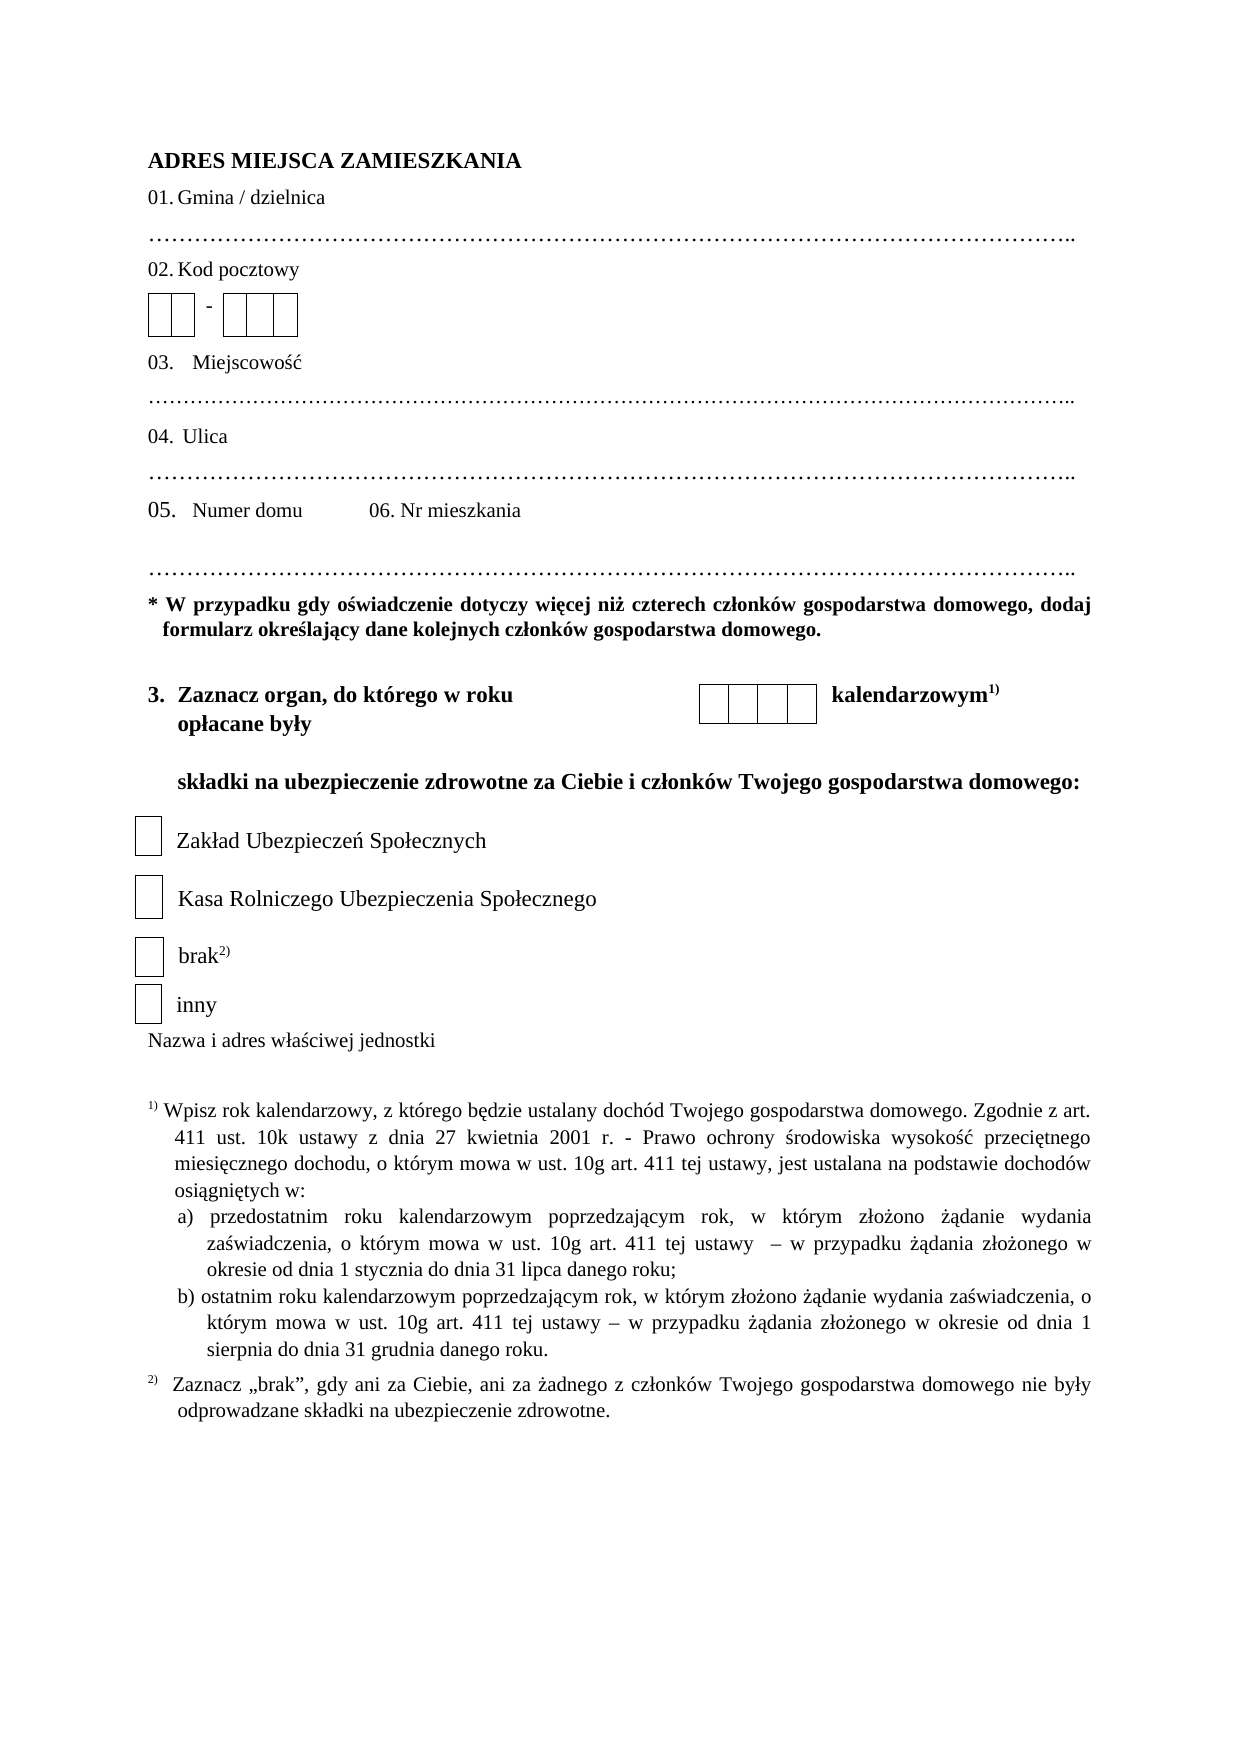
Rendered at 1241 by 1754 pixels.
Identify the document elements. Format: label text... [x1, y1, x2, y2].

list Kasa Rolniczego Ubezpieczenia Społecznego [163, 884, 1093, 911]
list składki na ubezpieczenie zdrowotne za Ciebie i członków Twojego gospodarstwa domowego: [177, 768, 1093, 795]
list ………………………………………………………………………………………………………….. [148, 554, 1093, 581]
table_header [700, 685, 728, 723]
text …………………………………………………………………………………………………………………….. [148, 384, 1093, 408]
table_header [788, 685, 816, 723]
text b) ostatnim roku kalendarzowym poprzedzającym rok, w którym złożono żądanie wydania zaświadczenia, o którym mowa w ust. 10g art. 411 tej ustawy – w przypadku żądania złożonego w okresie od dnia 1 sierpnia do dnia 31 grudnia danego roku. [177, 1284, 1093, 1361]
table_header [136, 817, 161, 855]
table_header [729, 685, 757, 723]
table_header [136, 985, 161, 1023]
table_header [136, 876, 162, 918]
text a) przedostatnim roku kalendarzowym poprzedzającym rok, w którym złożono żądanie wydania zaświadczenia, o którym mowa w ust. 10g art. 411 tej ustawy – w przypadku żądania złożonego w okresie od dnia 1 stycznia do dnia 31 lipca danego roku; [177, 1204, 1093, 1281]
text inny [162, 991, 1093, 1017]
text 2) Zaznacz „brak”, gdy ani za Ciebie, ani za żadnego z członków Twojego gospodarstwa domowego nie były odprowadzane składki na ubezpieczenie zdrowotne. [148, 1372, 1093, 1422]
text * W przypadku gdy oświadczenie dotyczy więcej niż czterech członków gospodarstwa domowego, dodaj formularz określający dane kolejnych członków gospodarstwa domowego. [148, 591, 1093, 641]
table_header [758, 685, 787, 723]
list Kod pocztowy [148, 257, 1093, 281]
list Numer domu 06. Nr mieszkania [148, 496, 1093, 522]
list Miejscowość [148, 349, 1093, 374]
text Nazwa i adres właściwej jednostki [148, 1028, 1093, 1052]
text 1) Wpisz rok kalendarzowy, z którego będzie ustalany dochód Twojego gospodarstwa domowego. Zgodnie z art. 411 ust. 10k ustawy z dnia 27 kwietnia 2001 r. - Prawo ochrony środowiska wysokość przeciętnego miesięcznego dochodu, o którym mowa w ust. 10g art. 411 tej ustawy, jest ustalana na podstawie dochodów osiągniętych w: [148, 1098, 1093, 1202]
text ………………………………………………………………………………………………………….. [148, 458, 1093, 485]
text ADRES MIEJSCA ZAMIESZKANIA [148, 148, 1093, 174]
table_header [149, 294, 171, 336]
table_header - [195, 293, 223, 336]
list Gmina / dzielnica [148, 185, 1093, 209]
list Ulica [148, 423, 1093, 448]
table_header [274, 294, 297, 336]
text brak2) [164, 942, 1093, 969]
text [148, 220, 1093, 246]
table_header [136, 938, 163, 976]
list Zakład Ubezpieczeń Społecznych [162, 827, 1093, 853]
table_header [247, 294, 273, 336]
list Zaznacz organ, do którego w roku kalendarzowym1) opłacane były [148, 681, 1093, 736]
table_header [172, 294, 194, 336]
table_header [224, 294, 246, 336]
